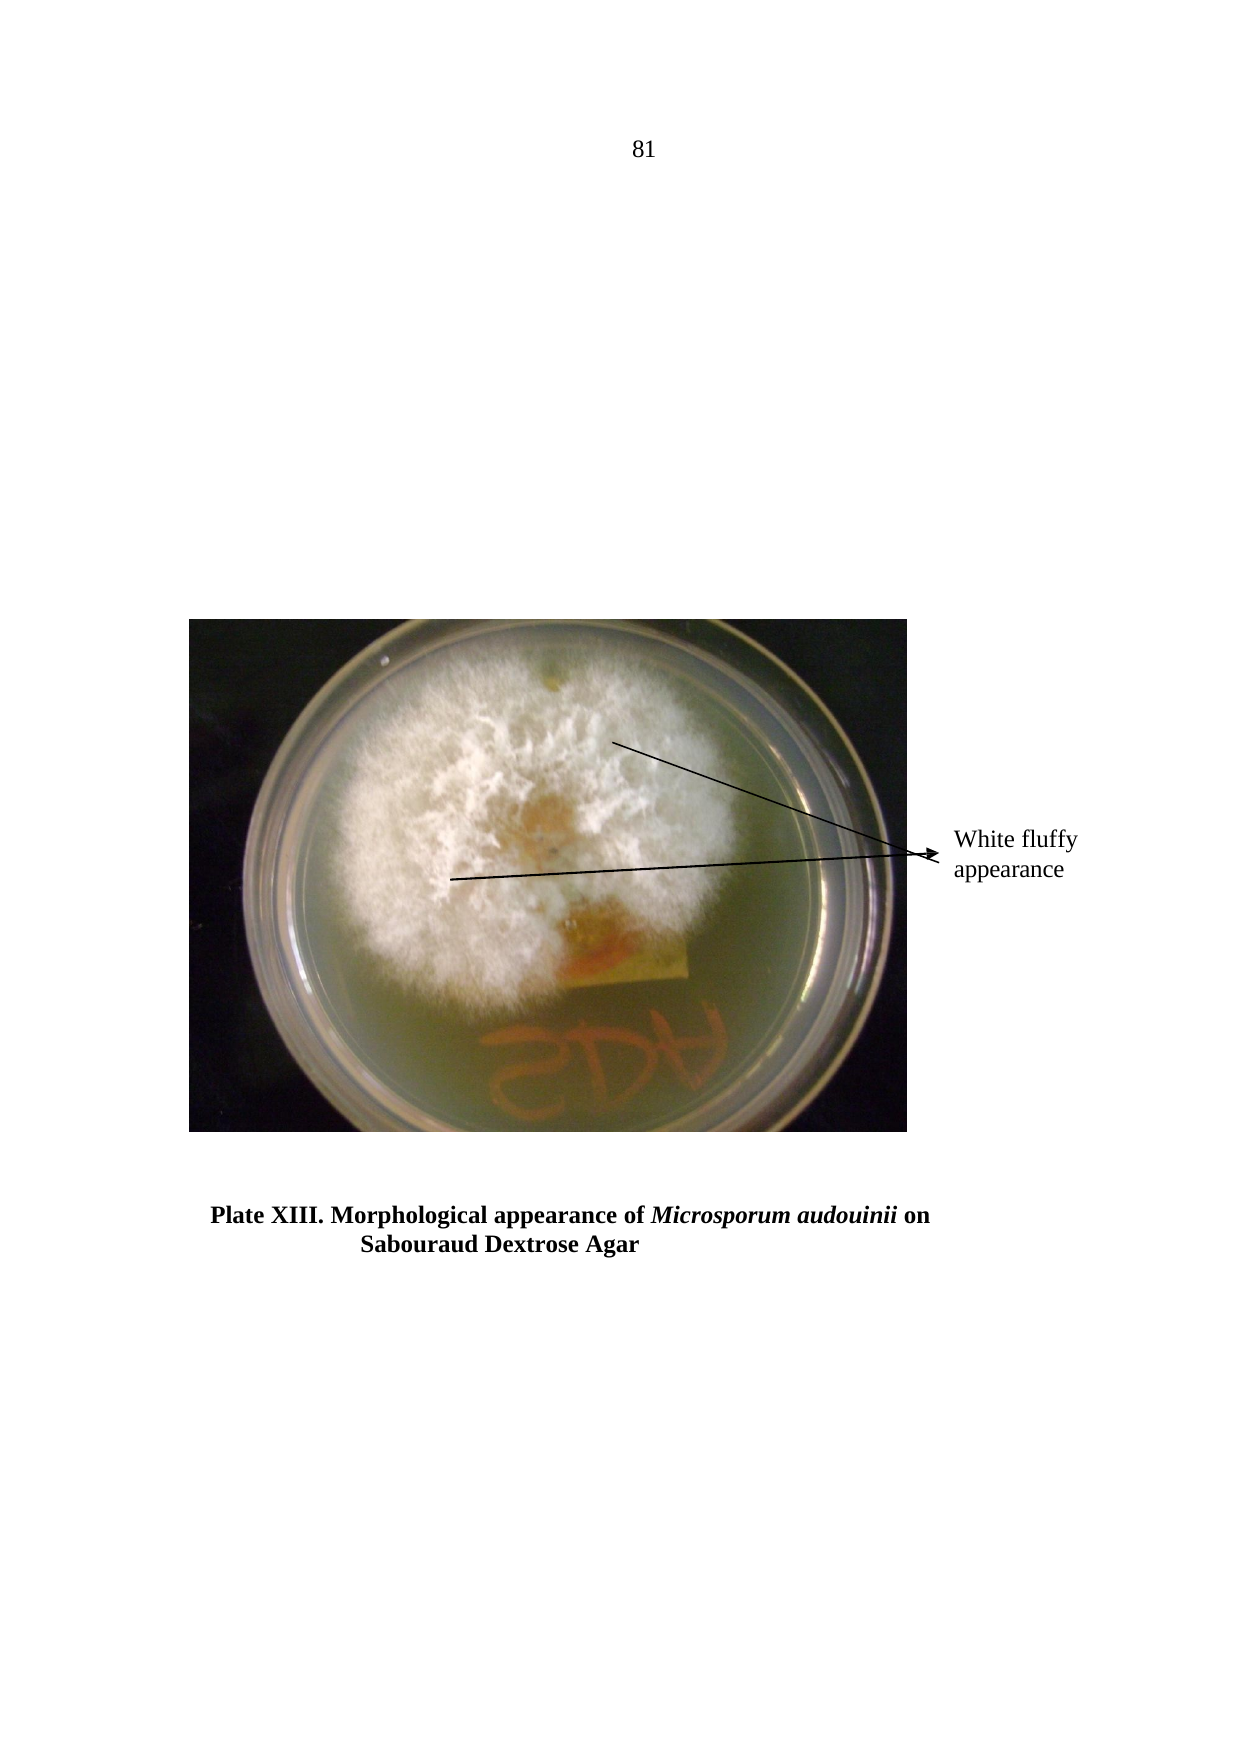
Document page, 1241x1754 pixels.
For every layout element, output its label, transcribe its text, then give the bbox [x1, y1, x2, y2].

picture [189, 619, 907, 1132]
text White fluffy appearance [954, 824, 1090, 883]
text Plate XIII. Morphological appearance of Microsporum audouinii on Sabouraud Dextrose Agar [210, 1200, 994, 1258]
